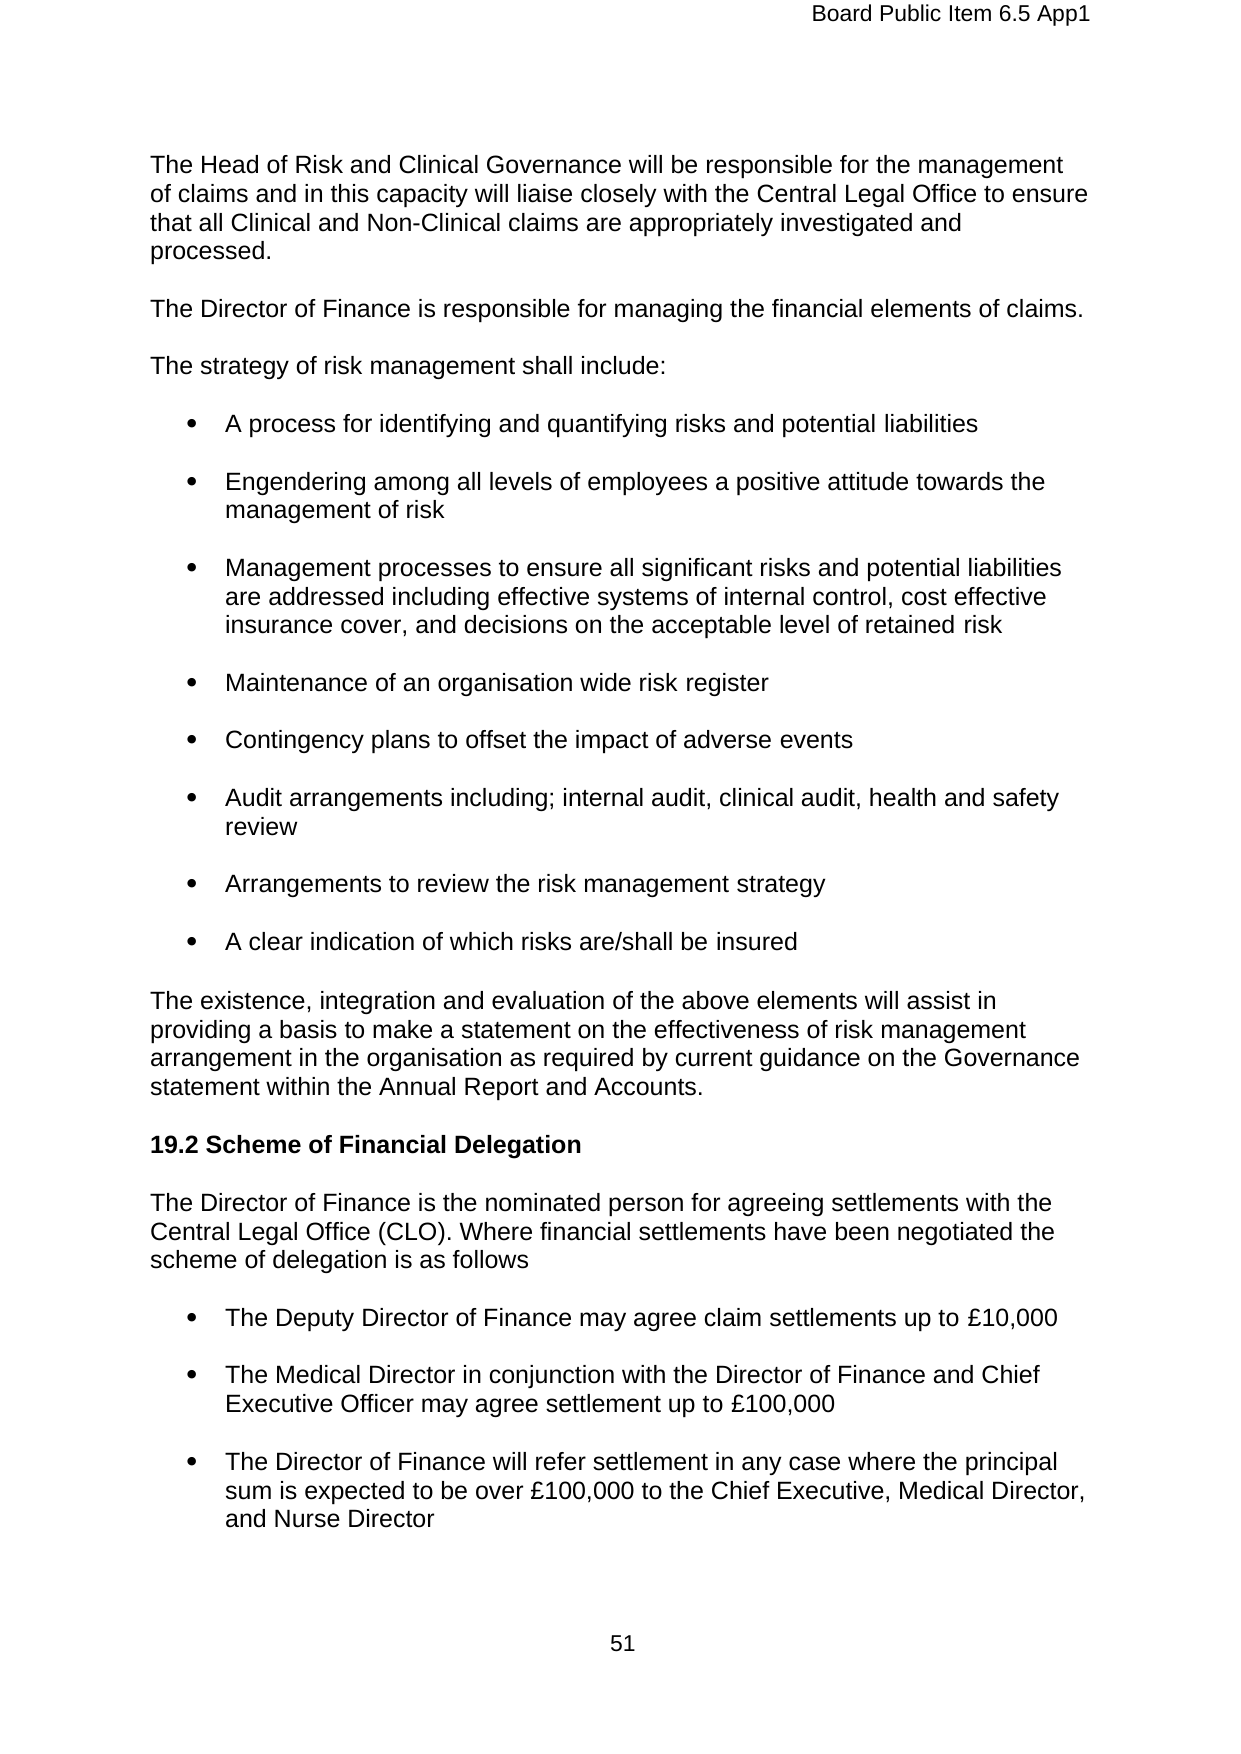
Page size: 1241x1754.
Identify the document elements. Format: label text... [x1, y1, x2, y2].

text The existence, integration and evaluation of the above elements will assist in providing a basis to make a statement on the effectiveness of risk management arrangement in the organisation as required by current guidance on the Governance statement within the Annual Report and Accounts. [150, 986, 1090, 1101]
list Arrangements to review the risk management strategy [187, 869, 1090, 898]
list The Medical Director in conjunction with the Director of Finance and Chief Executive Officer may agree settlement up to £100,000 [187, 1361, 1090, 1418]
list Contingency plans to offset the impact of adverse events [187, 726, 1090, 754]
text The Director of Finance is the nominated person for agreeing settlements with the Central Legal Office (CLO). Where financial settlements have been negotiated the scheme of delegation is as follows [150, 1188, 1090, 1274]
list The Deputy Director of Finance may agree claim settlements up to £10,000 [187, 1303, 1090, 1332]
list A process for identifying and quantifying risks and potential liabilities [187, 409, 1090, 438]
list Maintenance of an organisation wide risk register [187, 668, 1090, 697]
text The strategy of risk management shall include: [150, 351, 1090, 380]
text The Head of Risk and Clinical Governance will be responsible for the management of claims and in this capacity will liaise closely with the Central Legal Office to ensure that all Clinical and Non-Clinical claims are appropriately investigated and processed. [150, 150, 1090, 265]
list A clear indication of which risks are/shall be insured [187, 927, 1090, 956]
text The Director of Finance is responsible for managing the financial elements of claims. [150, 294, 1090, 322]
list Management processes to ensure all significant risks and potential liabilities are addressed including effective systems of internal control, cost effective insurance cover, and decisions on the acceptable level of retained risk [187, 553, 1090, 639]
text 19.2 Scheme of Financial Delegation [150, 1130, 1090, 1159]
list Audit arrangements including; internal audit, clinical audit, health and safety review [187, 783, 1090, 841]
list Engendering among all levels of employees a positive attitude towards the management of risk [187, 466, 1090, 524]
list The Director of Finance will refer settlement in any case where the principal sum is expected to be over £100,000 to the Chief Executive, Medical Director, and Nurse Director [187, 1447, 1090, 1533]
